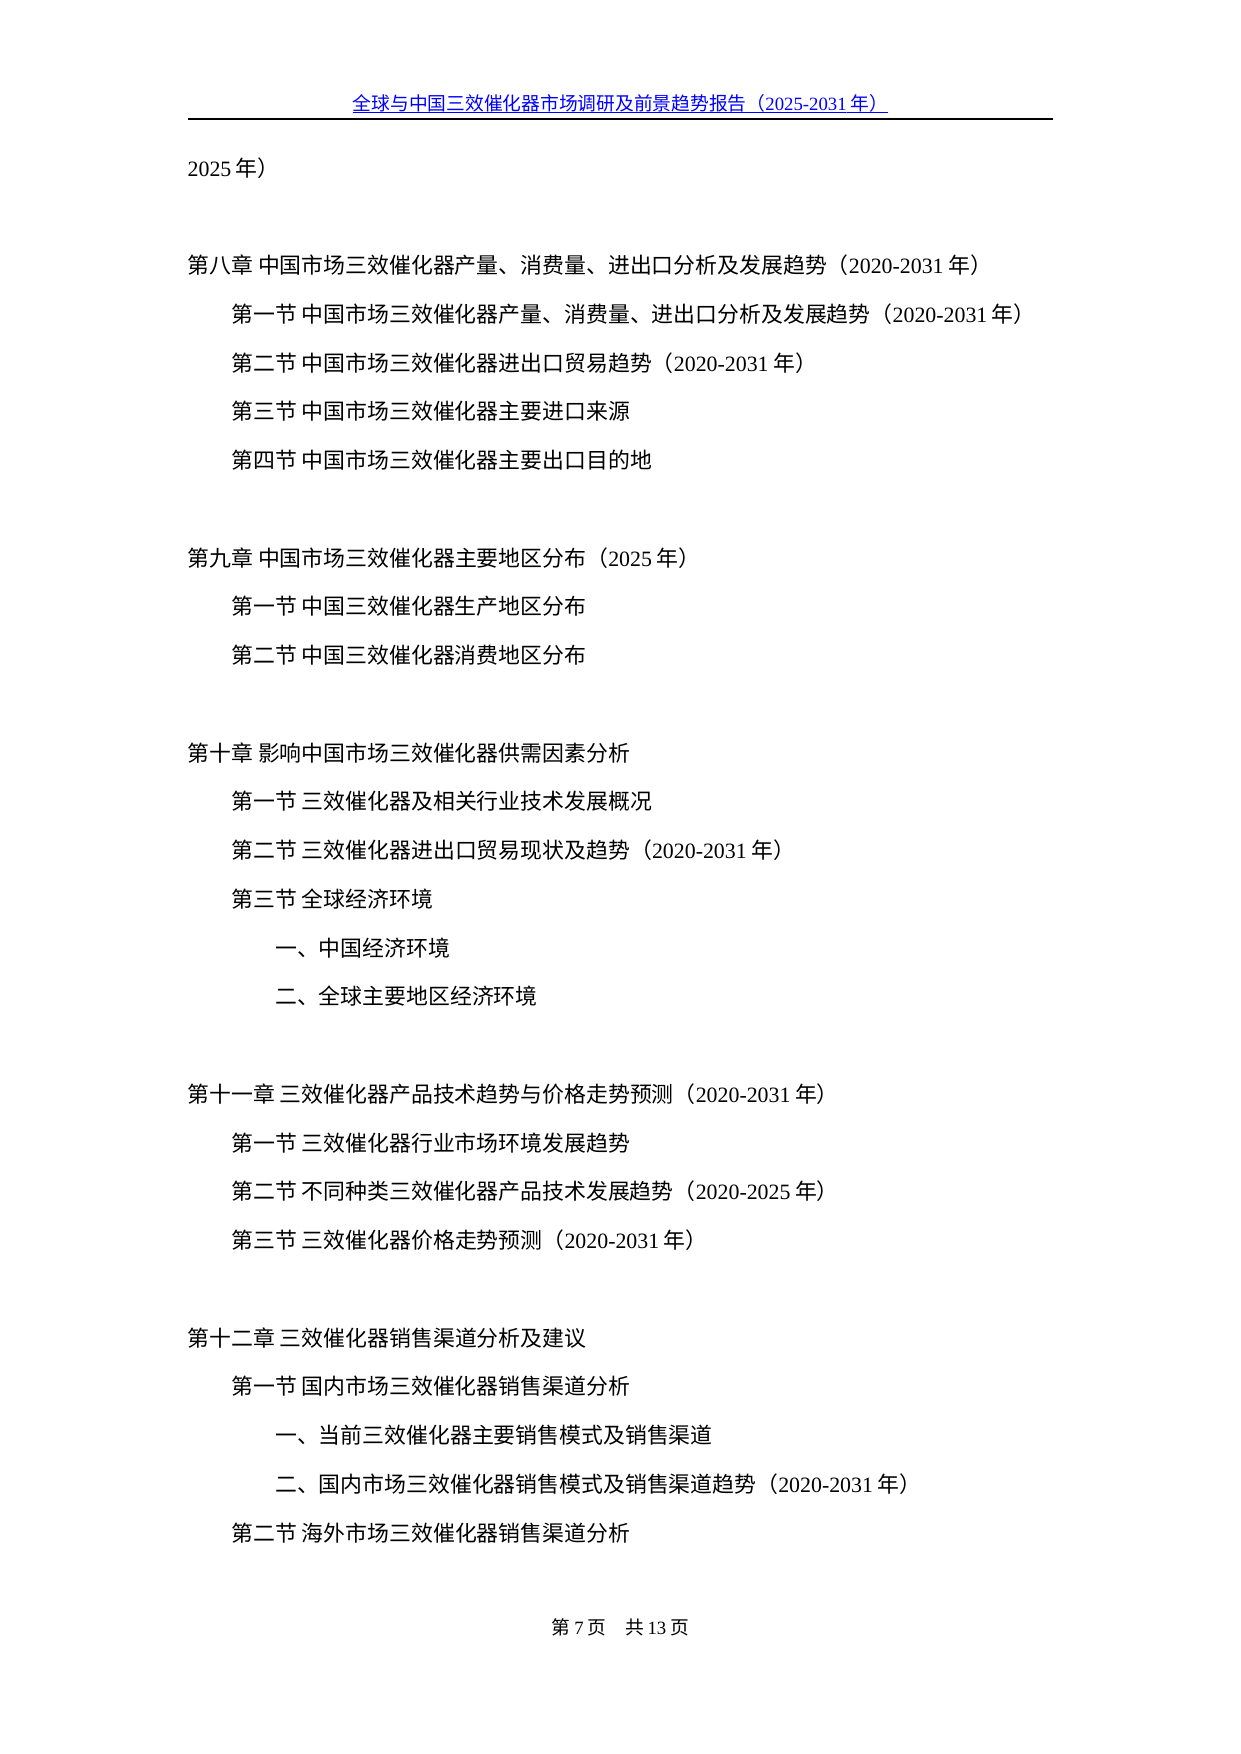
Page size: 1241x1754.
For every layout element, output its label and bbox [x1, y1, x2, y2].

text [187, 150, 1053, 1548]
